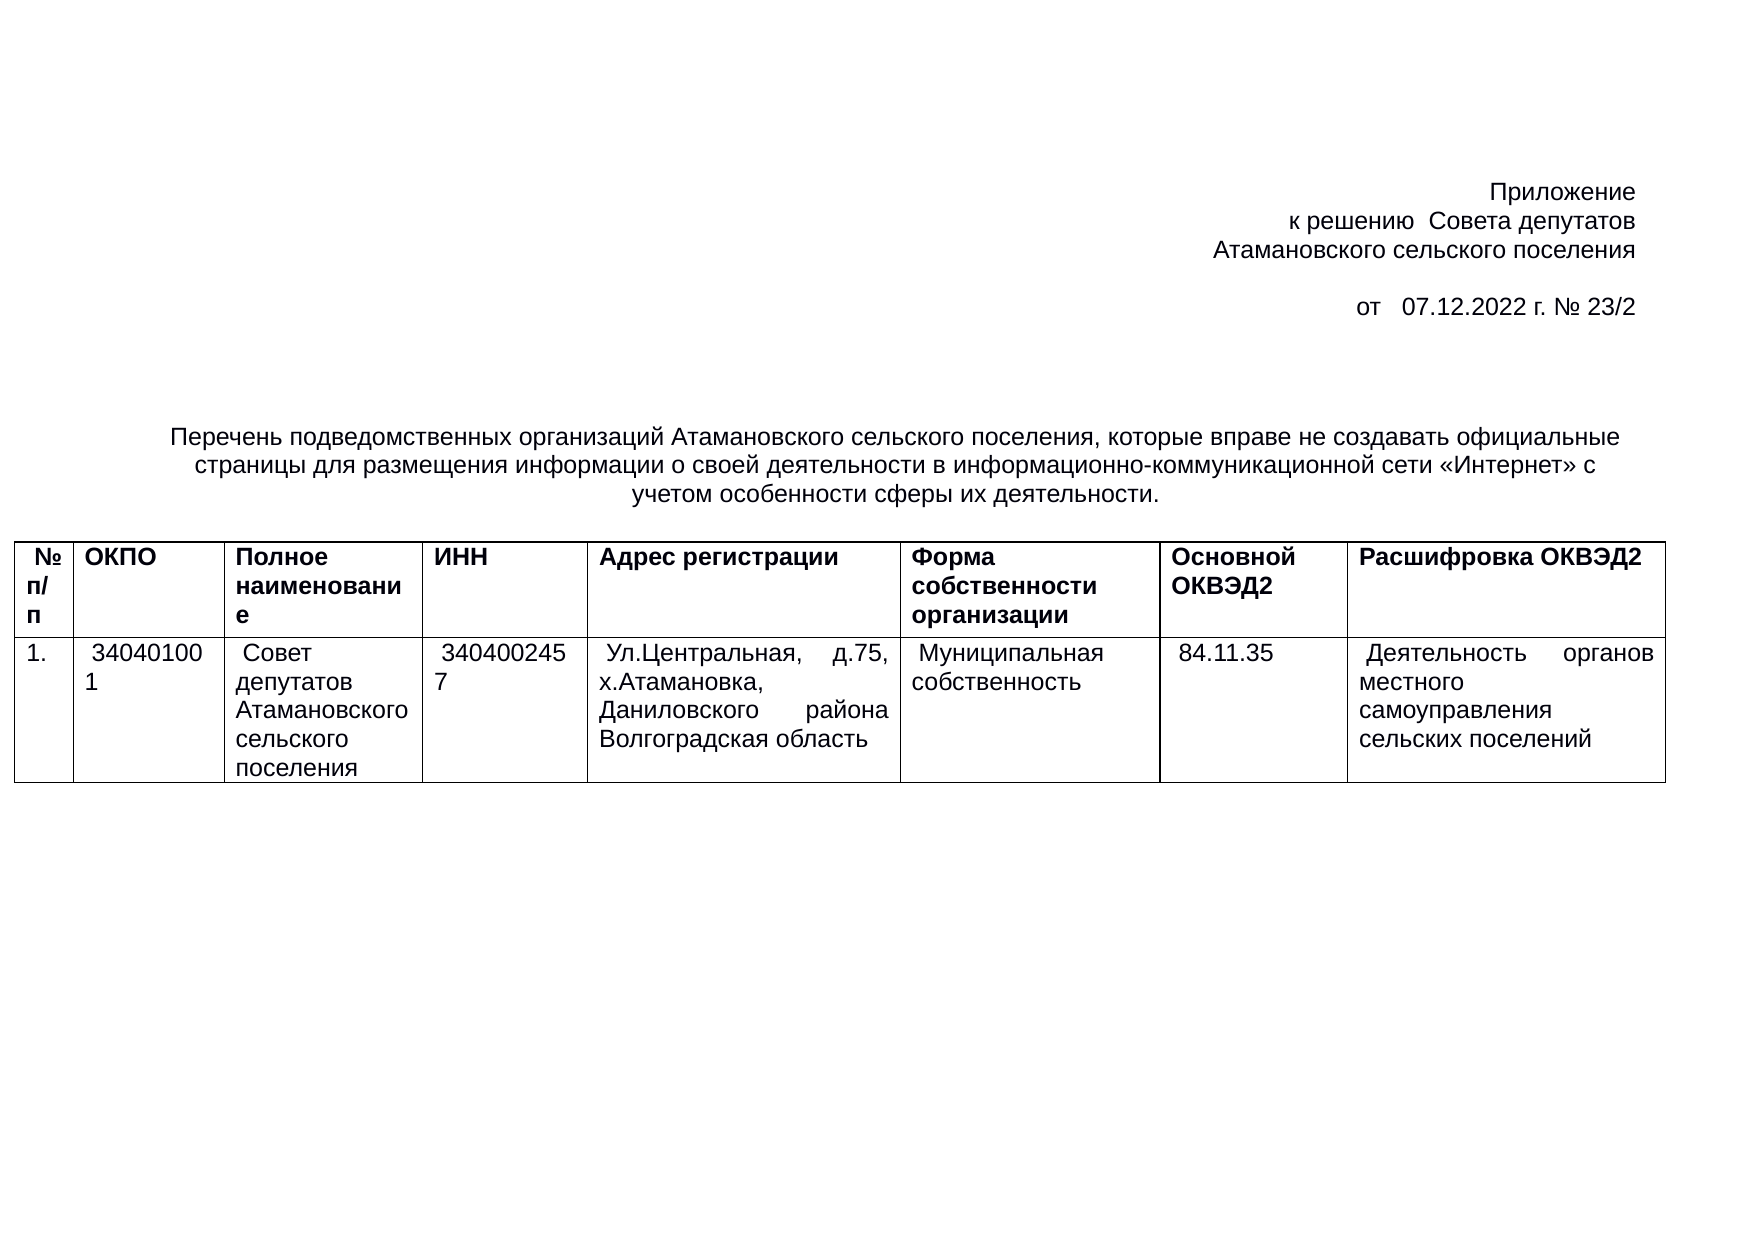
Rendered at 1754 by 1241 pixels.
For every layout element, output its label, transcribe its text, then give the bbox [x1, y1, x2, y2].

table_cell Ул.Центральная, д.75, х.Атамановка, Даниловского района Волгоградская область [588, 638, 900, 782]
table_header Полное наименование [225, 543, 422, 637]
table_header ОКПО [74, 543, 224, 637]
text от 07.12.2022 г. № 23/2 [118, 292, 1636, 321]
text Атамановского сельского поселения [118, 235, 1636, 263]
table_cell 3404002457 [423, 638, 587, 782]
table_cell Муниципальная собственность [901, 638, 1159, 782]
table_header ИНН [423, 543, 587, 637]
table_cell 340401001 [74, 638, 224, 782]
table_header Форма собственности организации [901, 543, 1159, 637]
table_cell Совет депутатов Атамановского сельского поселения [225, 638, 422, 782]
table_header Основной ОКВЭД2 [1161, 543, 1347, 637]
table_header № п/п [15, 543, 73, 637]
table_header Адрес регистрации [588, 543, 900, 637]
text Приложение [118, 177, 1636, 206]
table_cell 1. [15, 638, 73, 782]
table_cell 84.11.35 [1161, 638, 1347, 782]
text к решению Совета депутатов [118, 206, 1636, 235]
table_cell Деятельность органов местного самоуправления сельских поселений [1348, 638, 1665, 782]
text Перечень подведомственных организаций Атамановского сельского поселения, которые вправе не создавать официальные страницы для размещения информации о своей деятельности в информационно-коммуникационной сети «Интернет» с учетом особенности сферы их деятельности. [156, 422, 1636, 508]
table_header Расшифровка ОКВЭД2 [1348, 543, 1665, 637]
